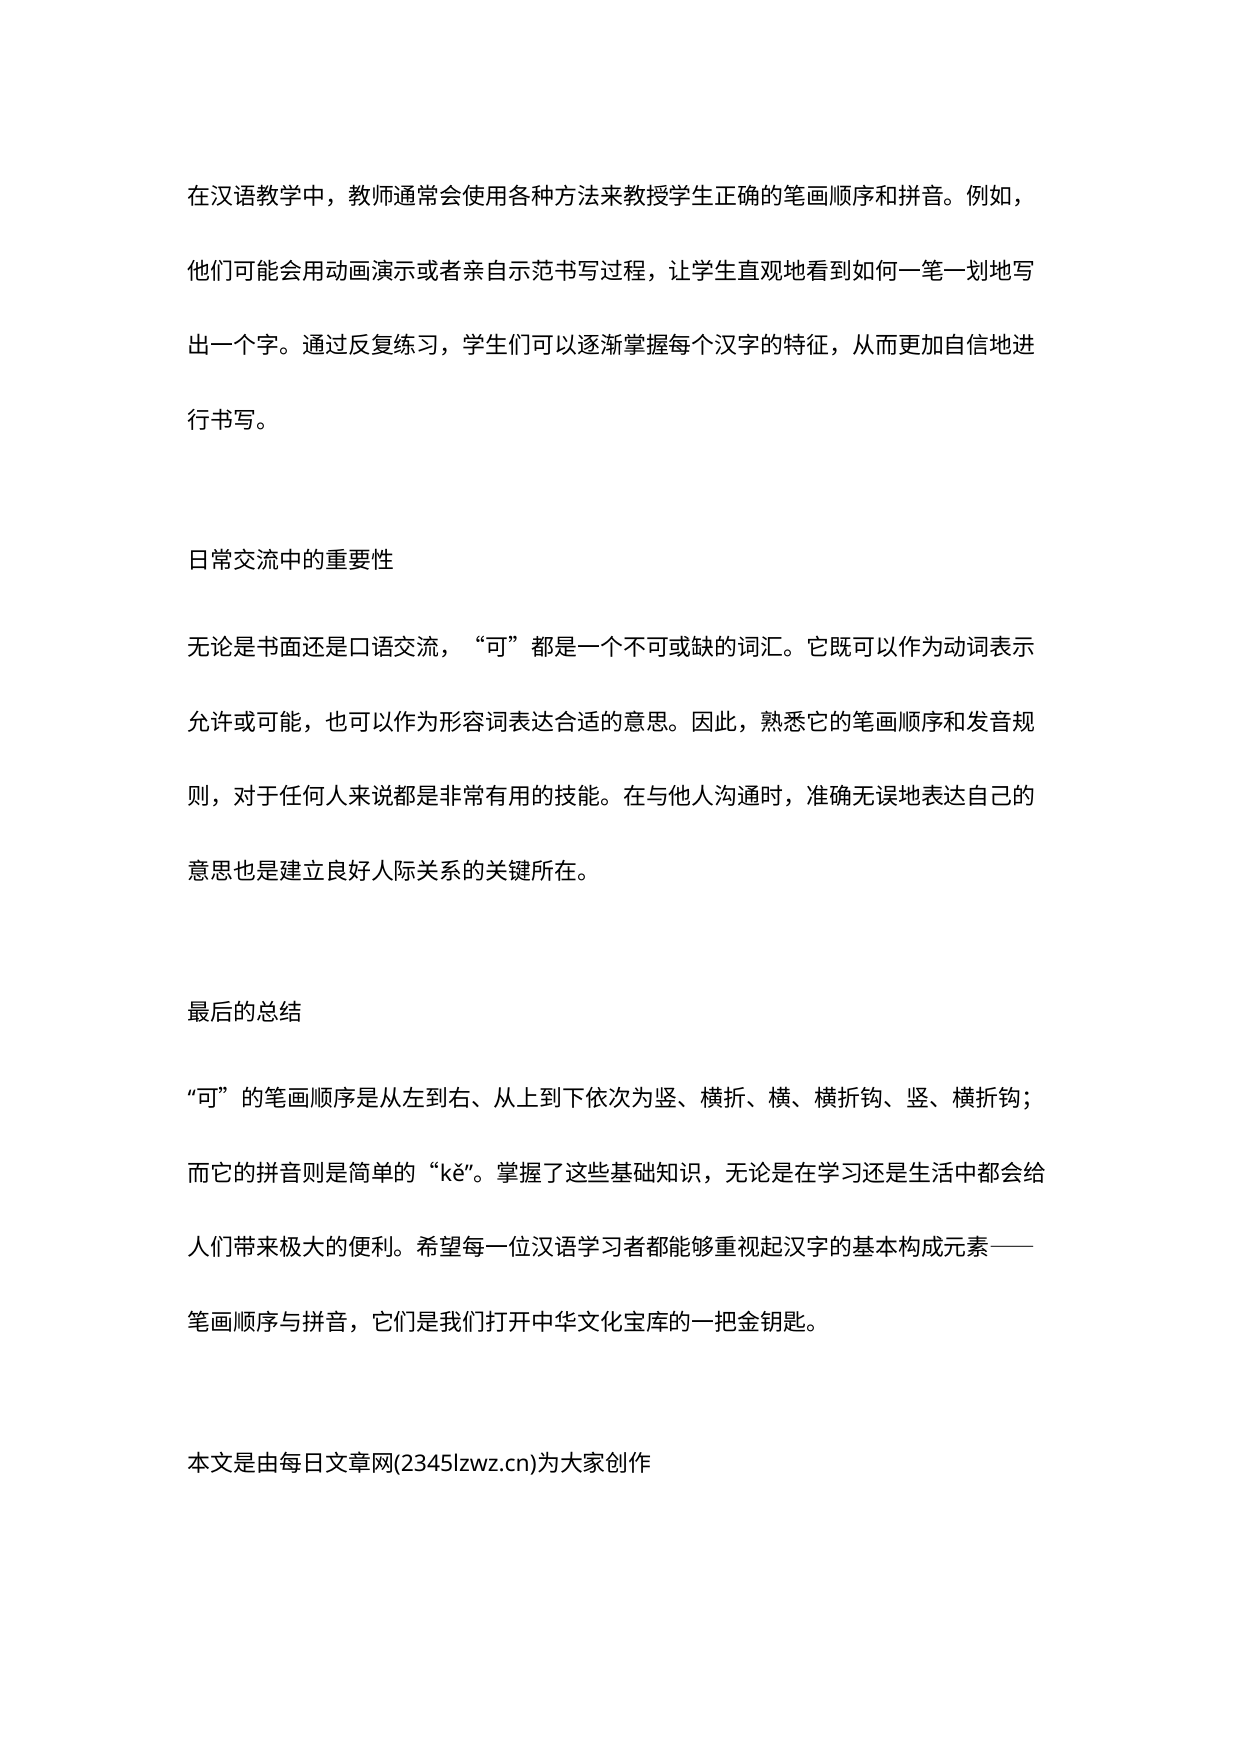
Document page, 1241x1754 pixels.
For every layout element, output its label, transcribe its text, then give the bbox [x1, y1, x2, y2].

text 日常交流中的重要性 [187, 526, 1053, 591]
text 本文是由每日文章网(2345lzwz.cn)为大家创作 [187, 1428, 1053, 1493]
text 最后的总结 [187, 977, 1053, 1042]
text 无论是书面还是口语交流，“可”都是一个不可或缺的词汇。它既可以作为动词表示允许或可能，也可以作为形容词表达合适的意思。因此，熟悉它的笔画顺序和发音规则，对于任何人来说都是非常有用的技能。在与他人沟通时，准确无误地表达自己的意思也是建立良好人际关系的关键所在。 [187, 613, 1053, 902]
text 在汉语教学中，教师通常会使用各种方法来教授学生正确的笔画顺序和拼音。例如，他们可能会用动画演示或者亲自示范书写过程，让学生直观地看到如何一笔一划地写出一个字。通过反复练习，学生们可以逐渐掌握每个汉字的特征，从而更加自信地进行书写。 [187, 162, 1053, 451]
text “可”的笔画顺序是从左到右、从上到下依次为竖、横折、横、横折钩、竖、横折钩；而它的拼音则是简单的“kě”。掌握了这些基础知识，无论是在学习还是生活中都会给人们带来极大的便利。希望每一位汉语学习者都能够重视起汉字的基本构成元素——笔画顺序与拼音，它们是我们打开中华文化宝库的一把金钥匙。 [187, 1064, 1053, 1353]
